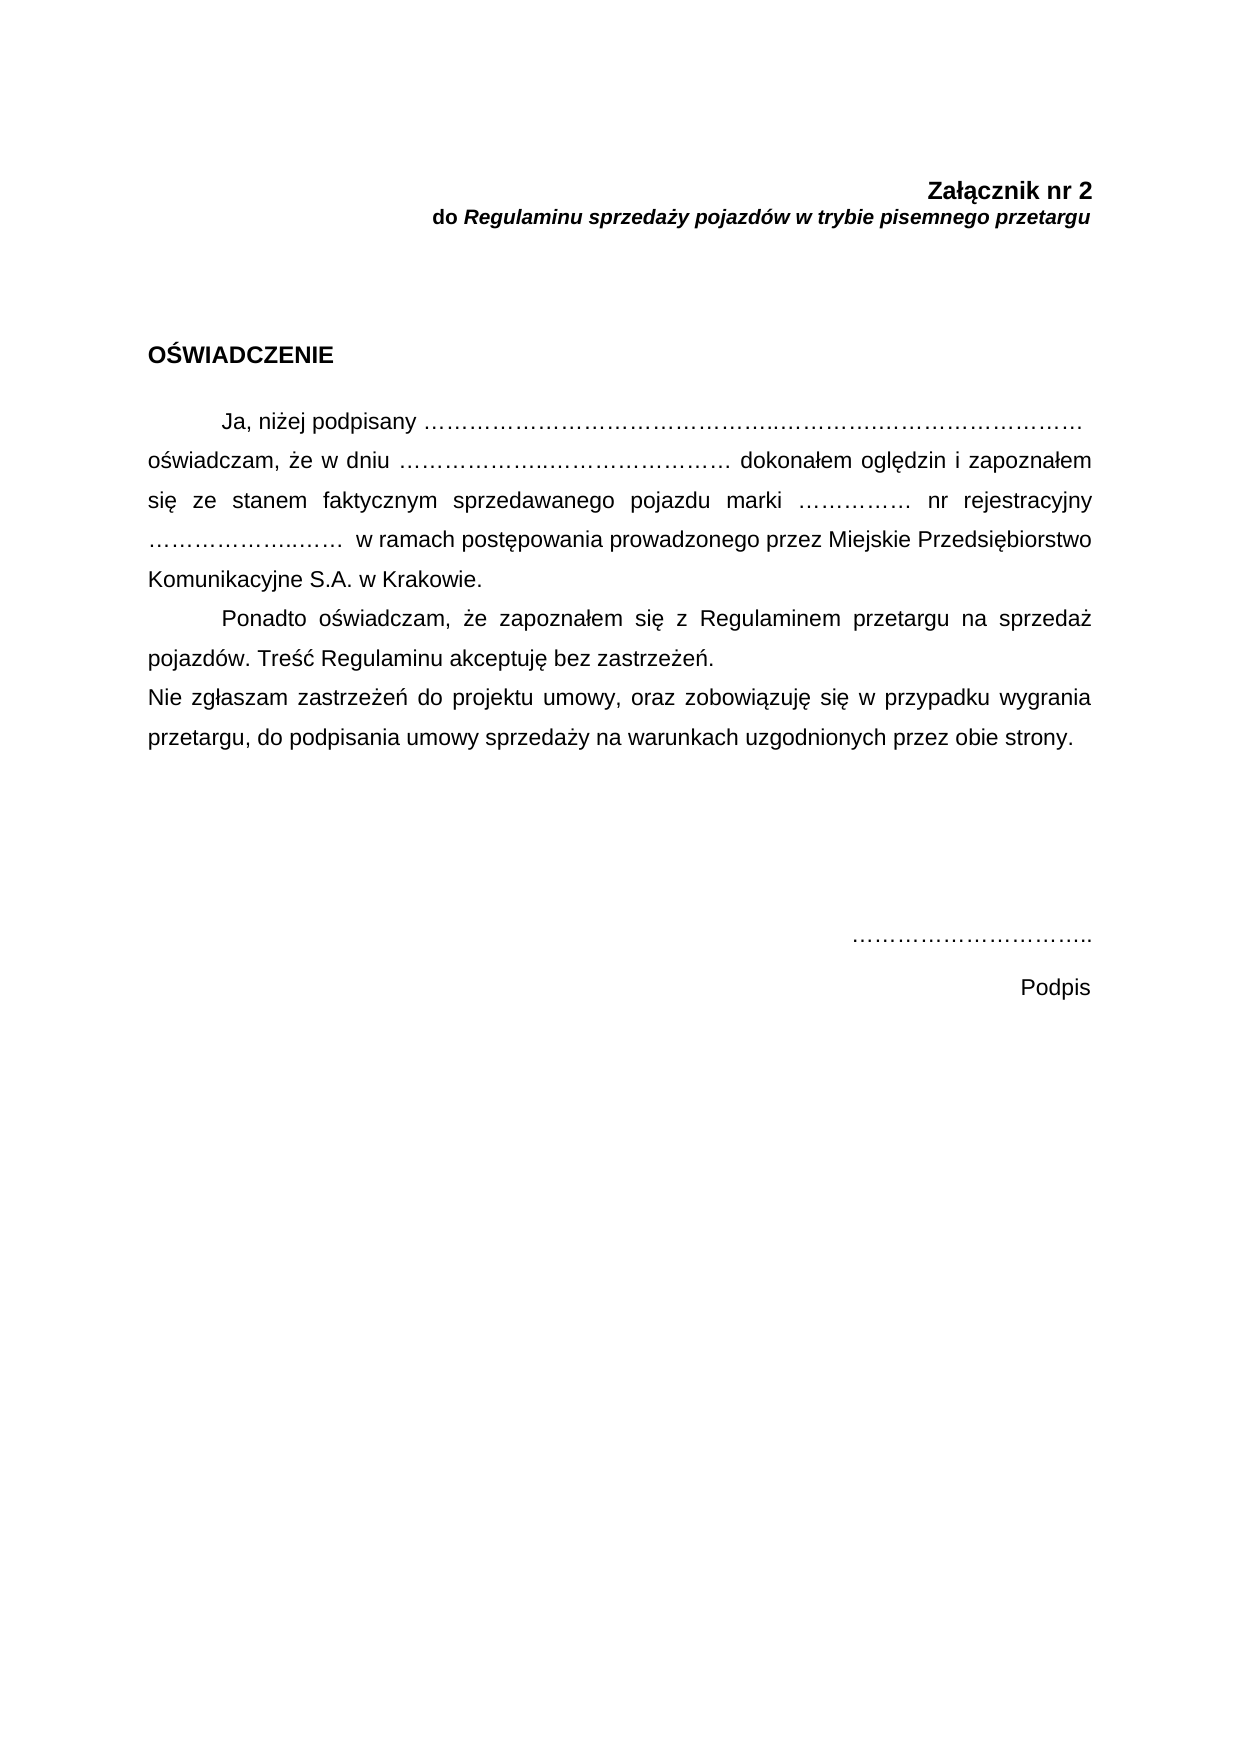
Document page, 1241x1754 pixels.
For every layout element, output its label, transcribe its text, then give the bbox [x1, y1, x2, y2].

text Nie zgłaszam zastrzeżeń do projektu umowy, oraz zobowiązuję się w przypadku wygrania przetargu, do podpisania umowy sprzedaży na warunkach uzgodnionych przez obie strony. [148, 684, 1093, 750]
text Podpis [148, 974, 1093, 1000]
text ………………………….. [148, 921, 1093, 947]
text Załącznik nr 2 [148, 176, 1093, 205]
text oświadczam, że w dniu ………………..…………………… dokonałem oględzin i zapoznałem się ze stanem faktycznym sprzedawanego pojazdu marki …………… nr rejestracyjny ………………..…… w ramach postępowania prowadzonego przez Miejskie Przedsiębiorstwo Komunikacyjne S.A. w Krakowie. [148, 447, 1093, 592]
text Ponadto oświadczam, że zapoznałem się z Regulaminem przetargu na sprzedaż pojazdów. Treść Regulaminu akceptuję bez zastrzeżeń. [148, 605, 1093, 671]
text do Regulaminu sprzedaży pojazdów w trybie pisemnego przetargu [148, 205, 1093, 229]
text Ja, niżej podpisany ………………………………………..………….……………………… [148, 408, 1093, 434]
text OŚWIADCZENIE [148, 341, 1093, 368]
